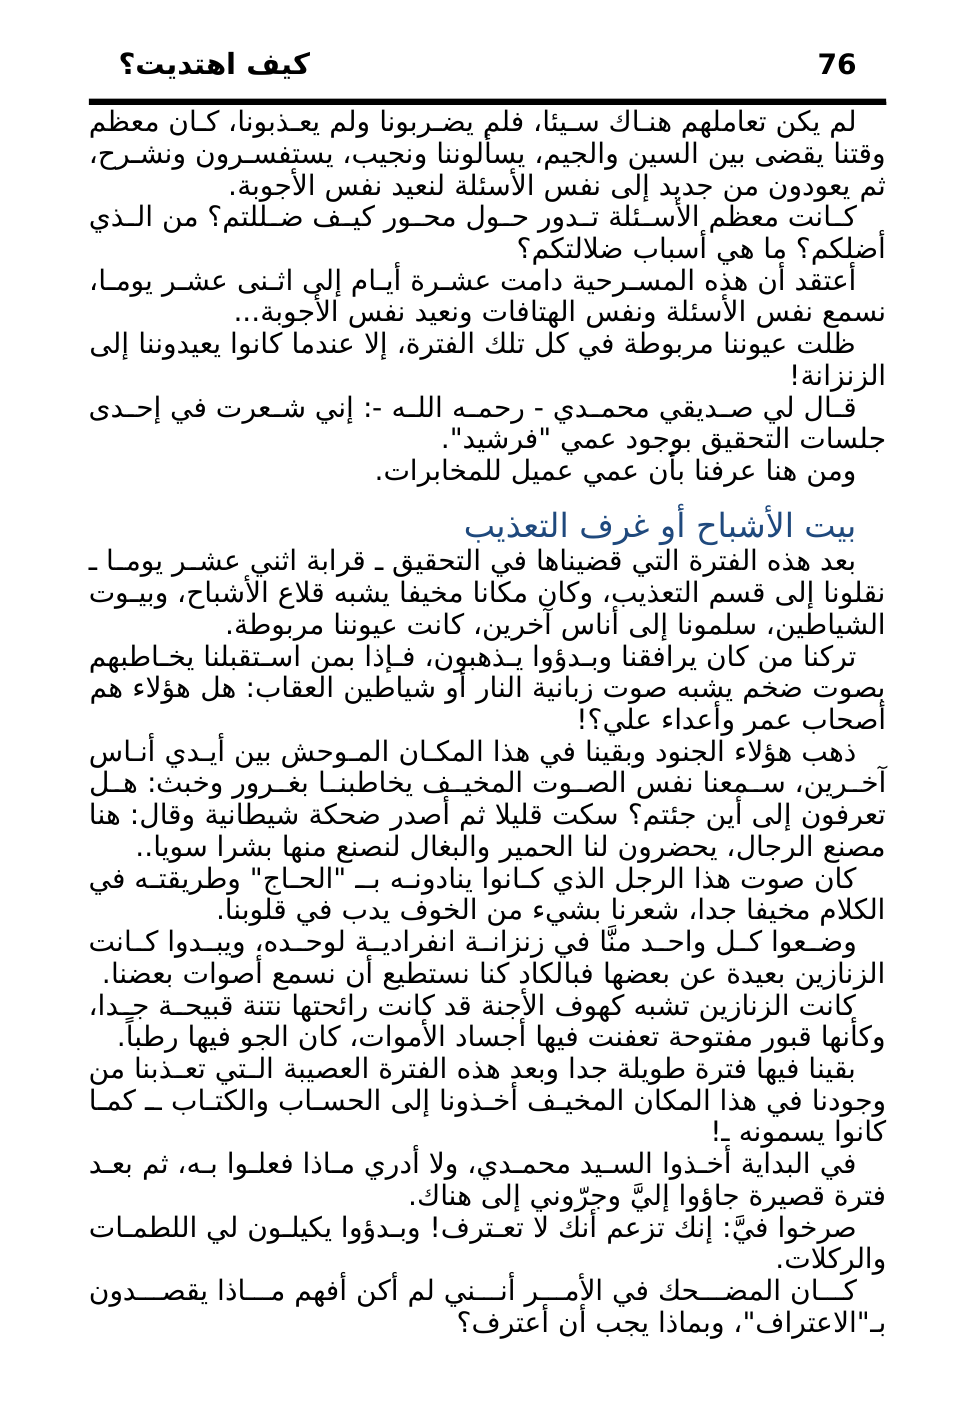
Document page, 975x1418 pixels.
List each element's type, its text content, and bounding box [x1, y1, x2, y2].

text كانت معظم الأسئلة تدور حول محور كيف ضللتم؟ من الذي أضلكم؟ ما هي أسباب ضلالتكم؟ [89, 202, 886, 265]
text تركنا من كان يرافقنا وبدؤوا يذهبون، فإذا بمن استقبلنا يخاطبهم بصوت ضخم يشبه صوت زبانية النار أو شياطين العقاب: هل هؤلاء هم أصحاب عمر وأعداء علي؟! [89, 641, 886, 736]
text ومن هنا عرفنا بأن عمي عميل للمخابرات. [89, 455, 886, 487]
text وضعوا كل واحد منَّا في زنزانة انفرادية لوحده، ويبدوا كانت الزنازين بعيدة عن بعضها فبالكاد كنا نستطيع أن نسمع أصوات بعضنا. [89, 926, 886, 990]
text في البداية أخذوا السيد محمدي، ولا أدري ماذا فعلوا به، ثم بعد فترة قصيرة جاؤوا إليَّ وجرّوني إلى هناك. [89, 1148, 886, 1212]
text ذهب هؤلاء الجنود وبقينا في هذا المكان الموحش بين أيدي أناس آخرين، سمعنا نفس الصوت المخيف يخاطبنا بغرور وخبث: هل تعرفون إلى أين جئتم؟ سكت قليلا ثم أصدر ضحكة شيطانية وقال: هنا مصنع الرجال، يحضرون لنا الحمير والبغال لنصنع منها بشرا سويا.. [89, 736, 886, 863]
text كان صوت هذا الرجل الذي كانوا ينادونه بـ "الحاج" وطريقته في الكلام مخيفا جدا، شعرنا بشيء من الخوف يدب في قلوبنا. [89, 863, 886, 926]
text بعد هذه الفترة التي قضيناها في التحقيق ـ قرابة اثني عشر يوما ـ نقلونا إلى قسم التعذيب، وكان مكانا مخيفا يشبه قلاع الأشباح، وبيوت الشياطين، سلمونا إلى أناس آخرين، كانت عيوننا مربوطة. [89, 545, 886, 641]
text أعتقد أن هذه المسرحية دامت عشرة أيام إلى اثنى عشر يوما، نسمع نفس الأسئلة ونفس الهتافات ونعيد نفس الأجوبة... [89, 265, 886, 328]
text ظلت عيوننا مربوطة في كل تلك الفترة، إلا عندما كانوا يعيدوننا إلى الزنزانة! [89, 328, 886, 392]
text بقينا فيها فترة طويلة جدا وبعد هذه الفترة العصيبة التي تعذبنا من وجودنا في هذا المكان المخيف أخذونا إلى الحساب والكتاب ـ كما كانوا يسمونه ـ! [89, 1053, 886, 1148]
text كانت الزنازين تشبه كهوف الأجنة قد كانت رائحتها نتنة قبيحة جدا، وكأنها قبور مفتوحة تعفنت فيها أجساد الأموات، كان الجو فيها رطباً. [89, 990, 886, 1053]
text صرخوا فيَّ: إنك تزعم أنك لا تعترف! وبدؤوا يكيلون لي اللطمات والركلات. [89, 1212, 886, 1275]
text بيت الأشباح أو غرف التعذيب [89, 508, 857, 545]
text لم يكن تعاملهم هناك سيئا، فلم يضربونا ولم يعذبونا، كان معظم وقتنا يقضى بين السين والجيم، يسألوننا ونجيب، يستفسرون ونشرح، ثم يعودون من جديد إلى نفس الأسئلة لنعيد نفس الأجوبة. [89, 106, 886, 202]
text قال لي صديقي محمدي - رحمه الله -: إني شعرت في إحدى جلسات التحقيق بوجود عمي "فرشيد". [89, 392, 886, 455]
text كان المضحك في الأمر أنني لم أكن أفهم ماذا يقصدون بـ"الاعتراف"، وبماذا يجب أن أعترف؟ [89, 1275, 886, 1339]
